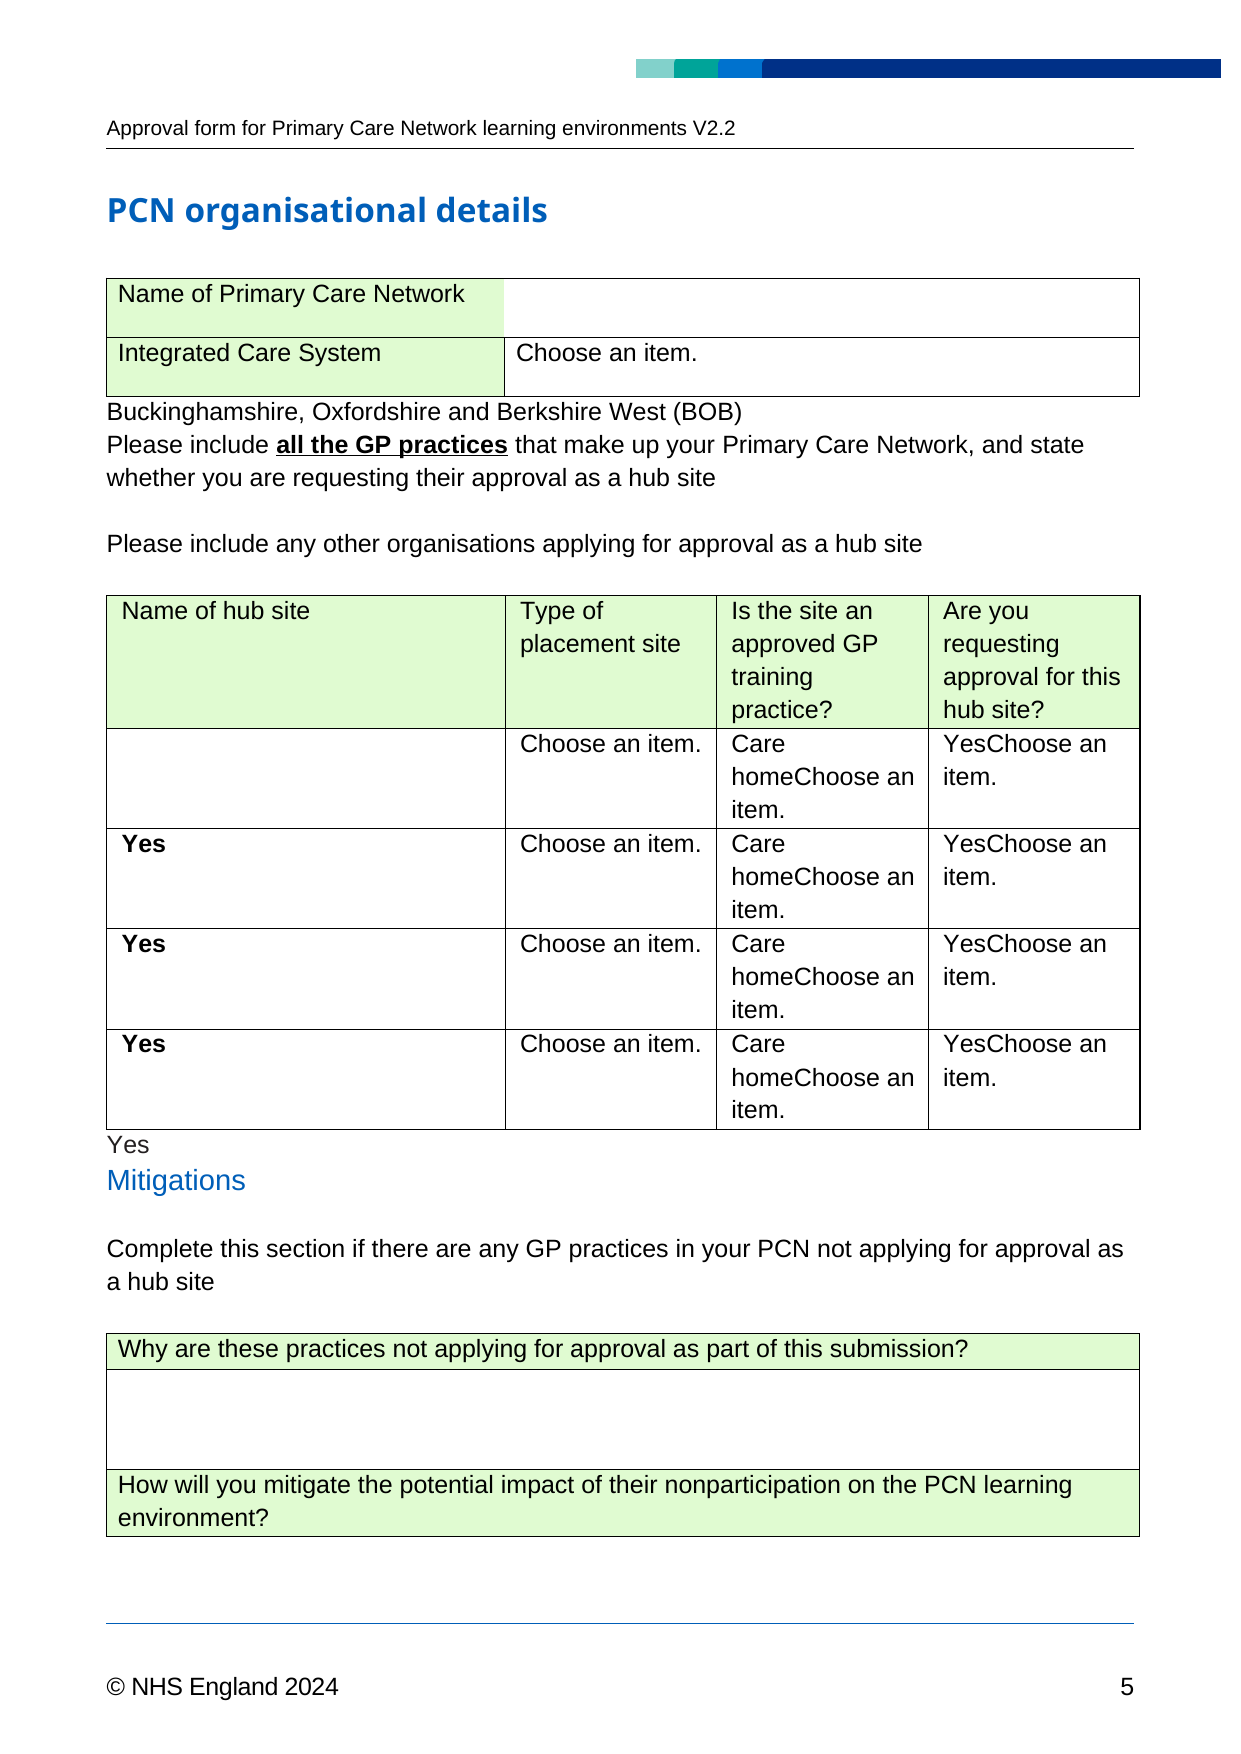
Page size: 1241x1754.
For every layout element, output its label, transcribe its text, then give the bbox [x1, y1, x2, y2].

table_cell [107, 1370, 1139, 1469]
table_cell How will you mitigate the potential impact of their nonparticipation on the PCN learning environment? [107, 1470, 1139, 1536]
table_cell [107, 829, 505, 928]
table_cell [107, 1030, 505, 1128]
table_cell [107, 729, 505, 828]
table_cell Integrated Care System [107, 338, 504, 396]
table_header Are you requesting approval for this hub site? [929, 596, 1139, 728]
table_header Is the site an approved GP training practice? [717, 596, 928, 728]
text Complete this section if there are any GP practices in your PCN not applying for approval as a hub site [106, 1234, 1134, 1296]
table_header Name of hub site [107, 596, 505, 728]
text Please include all the GP practices that make up your Primary Care Network, and state whether you are requesting their approval as a hub site [106, 430, 1134, 492]
text Please include any other organisations applying for approval as a hub site [106, 529, 1134, 558]
table_header [505, 279, 1139, 337]
table_header Why are these practices not applying for approval as part of this submission? [107, 1334, 1139, 1369]
table_cell [107, 929, 505, 1028]
subtitle PCN organisational details [106, 187, 1134, 278]
table_header Type of placement site [506, 596, 716, 728]
table_header Name of Primary Care Network [107, 279, 504, 337]
subtitle Mitigations [106, 1163, 1134, 1196]
